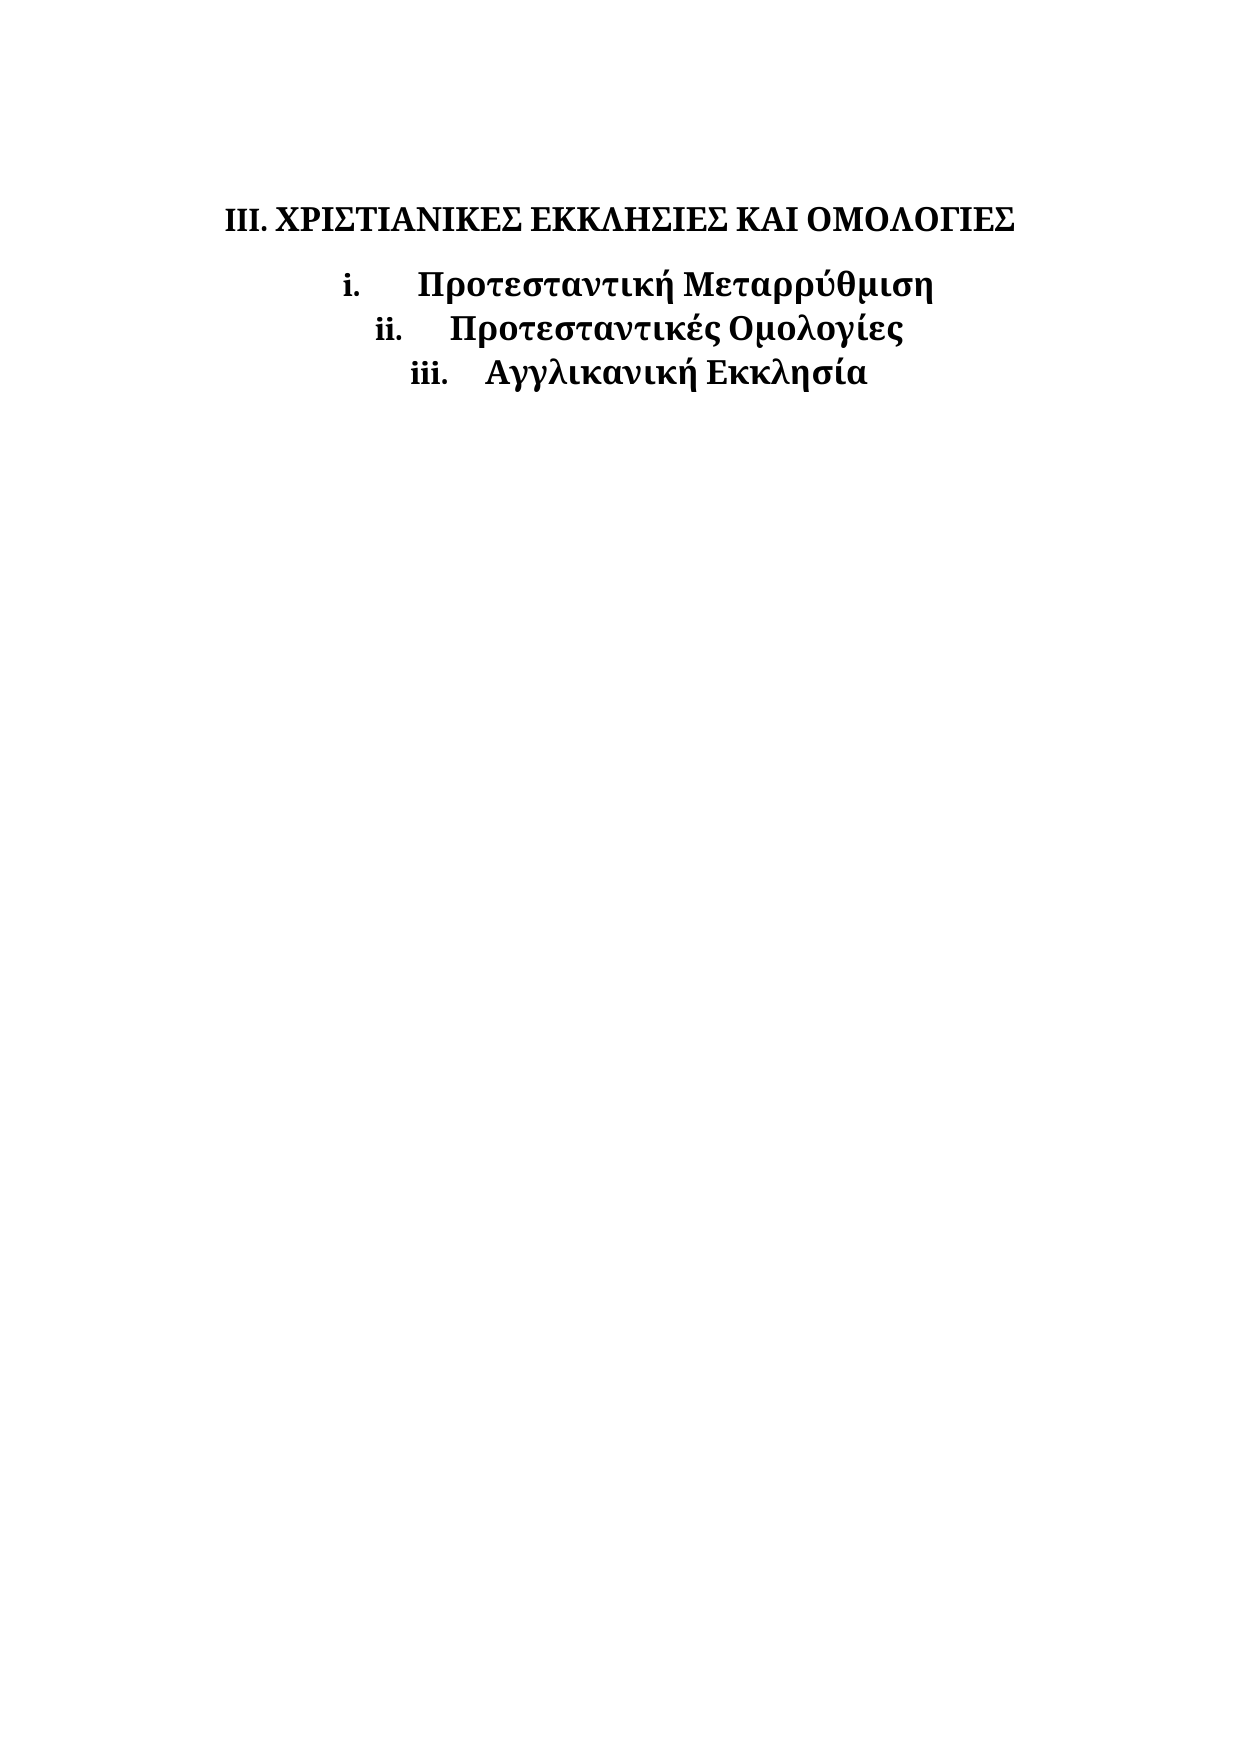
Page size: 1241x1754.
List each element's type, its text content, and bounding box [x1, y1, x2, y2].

text III. ΧΡΙΣΤΙΑΝΙΚΕΣ ΕΚΚΛΗΣΙΕΣ ΚΑΙ ΟΜΟΛΟΓΙΕΣ [187, 201, 1053, 239]
list Προτεσταντικές Ομολογίες [225, 310, 1053, 348]
list Προτεσταντική Μεταρρύθμιση [225, 266, 1053, 304]
list Αγγλικανική Εκκλησία [225, 354, 1053, 392]
